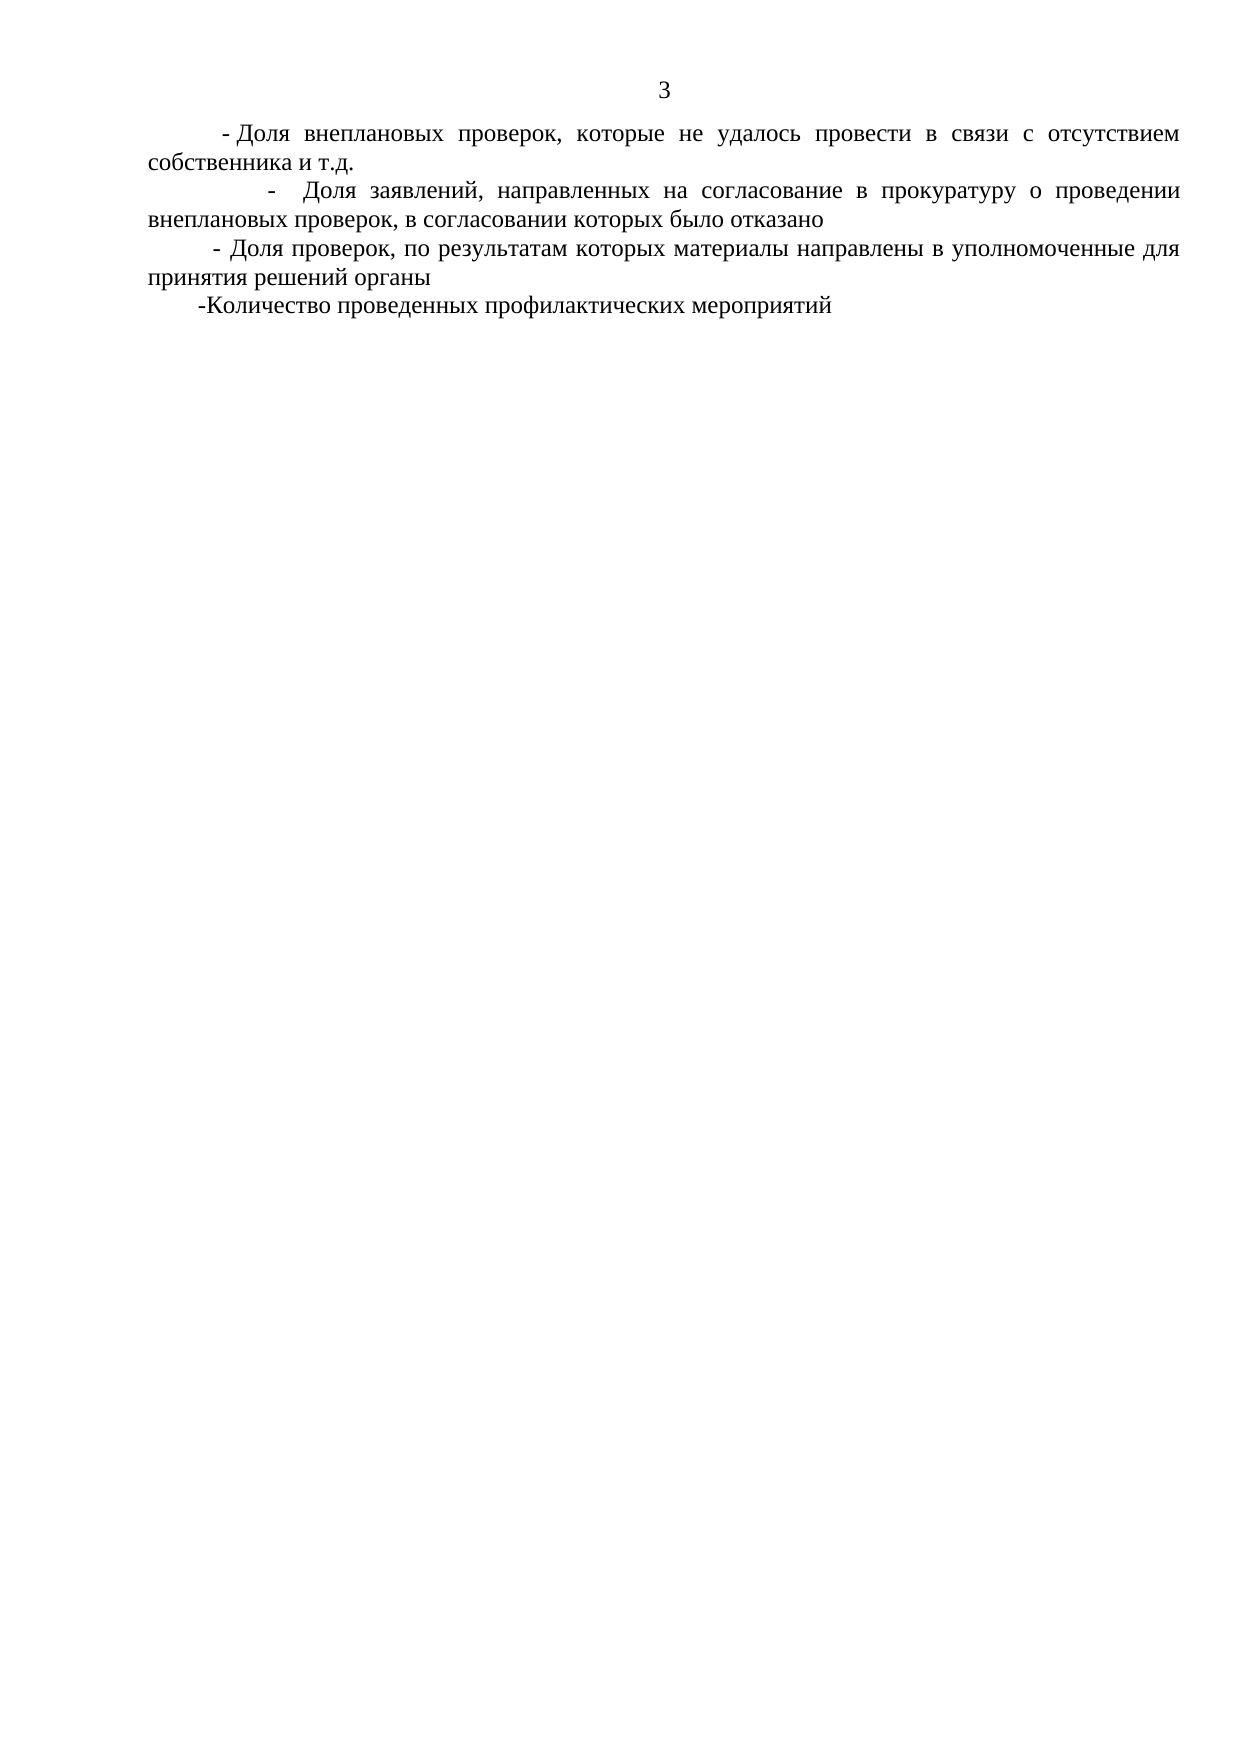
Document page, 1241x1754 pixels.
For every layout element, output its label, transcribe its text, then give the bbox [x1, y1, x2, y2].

text - Доля заявлений, направленных на согласование в прокуратуру о проведении внеплановых проверок, в согласовании которых было отказано [148, 176, 1181, 233]
text - Доля проверок, по результатам которых материалы направлены в уполномоченные для принятия решений органы [148, 233, 1181, 291]
list Доля внеплановых проверок, которые не удалось провести в связи с отсутствием собственника и т.д. [148, 118, 1181, 176]
text -Количество проведенных профилактических мероприятий [148, 291, 1181, 319]
